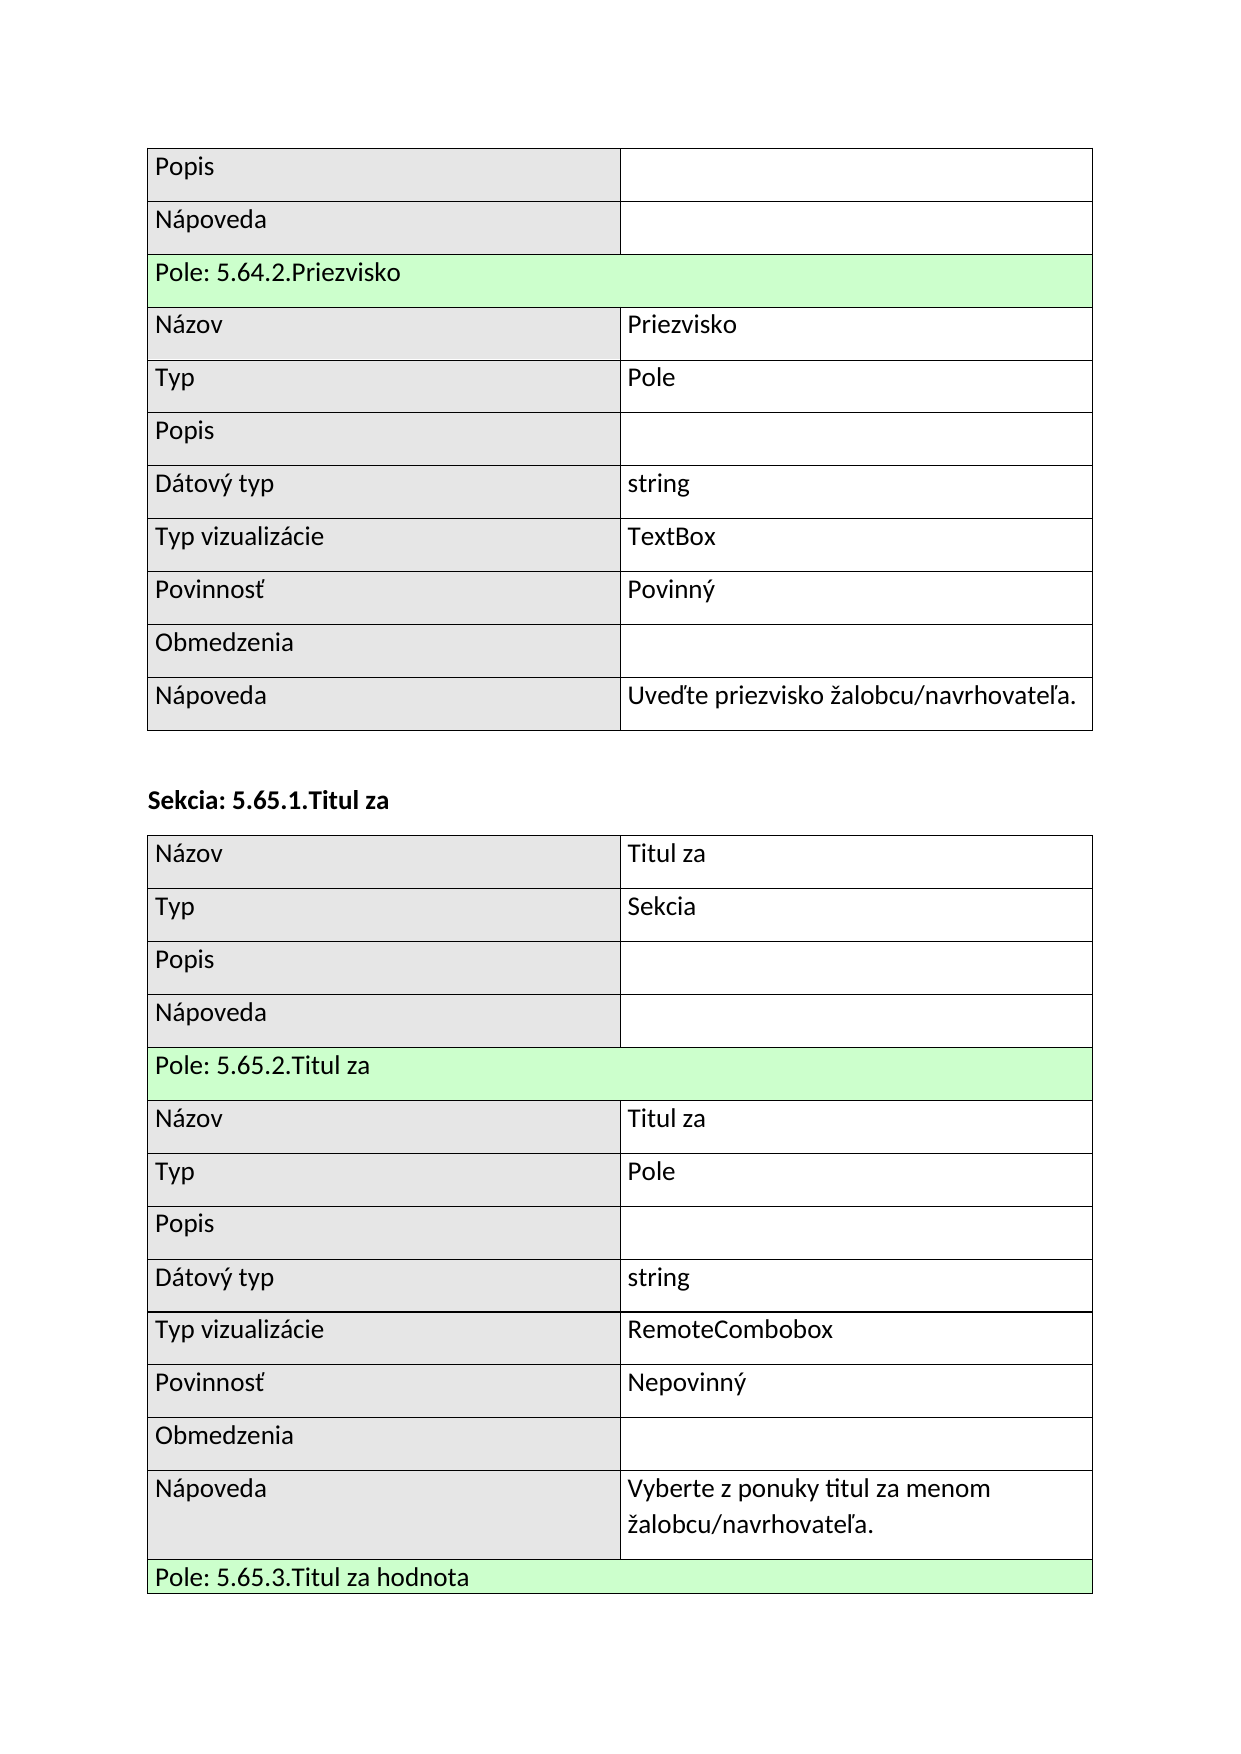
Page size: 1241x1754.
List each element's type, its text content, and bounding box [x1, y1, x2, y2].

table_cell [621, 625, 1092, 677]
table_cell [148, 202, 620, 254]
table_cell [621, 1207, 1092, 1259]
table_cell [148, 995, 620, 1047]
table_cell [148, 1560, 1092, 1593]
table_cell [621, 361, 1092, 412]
text Sekcia: 5.65.1.Titul za [148, 783, 1093, 816]
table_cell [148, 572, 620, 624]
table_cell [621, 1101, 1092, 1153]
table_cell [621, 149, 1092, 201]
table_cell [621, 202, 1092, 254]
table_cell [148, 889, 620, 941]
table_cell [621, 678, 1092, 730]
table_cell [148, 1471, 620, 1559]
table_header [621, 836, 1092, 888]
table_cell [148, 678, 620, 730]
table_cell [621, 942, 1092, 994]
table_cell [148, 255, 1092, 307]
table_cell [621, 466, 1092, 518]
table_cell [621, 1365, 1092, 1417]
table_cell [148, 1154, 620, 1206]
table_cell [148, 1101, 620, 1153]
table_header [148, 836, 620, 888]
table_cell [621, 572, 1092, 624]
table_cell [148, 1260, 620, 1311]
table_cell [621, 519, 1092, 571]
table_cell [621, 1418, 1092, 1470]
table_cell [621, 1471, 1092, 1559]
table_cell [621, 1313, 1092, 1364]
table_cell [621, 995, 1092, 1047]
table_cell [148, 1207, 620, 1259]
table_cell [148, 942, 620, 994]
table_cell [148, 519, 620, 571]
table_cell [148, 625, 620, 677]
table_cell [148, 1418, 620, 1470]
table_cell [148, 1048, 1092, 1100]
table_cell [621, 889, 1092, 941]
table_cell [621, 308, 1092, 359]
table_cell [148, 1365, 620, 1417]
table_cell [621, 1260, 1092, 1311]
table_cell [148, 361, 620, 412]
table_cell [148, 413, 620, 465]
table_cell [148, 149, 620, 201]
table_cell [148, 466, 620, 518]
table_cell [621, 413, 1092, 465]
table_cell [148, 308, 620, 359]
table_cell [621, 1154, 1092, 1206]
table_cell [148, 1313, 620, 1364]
